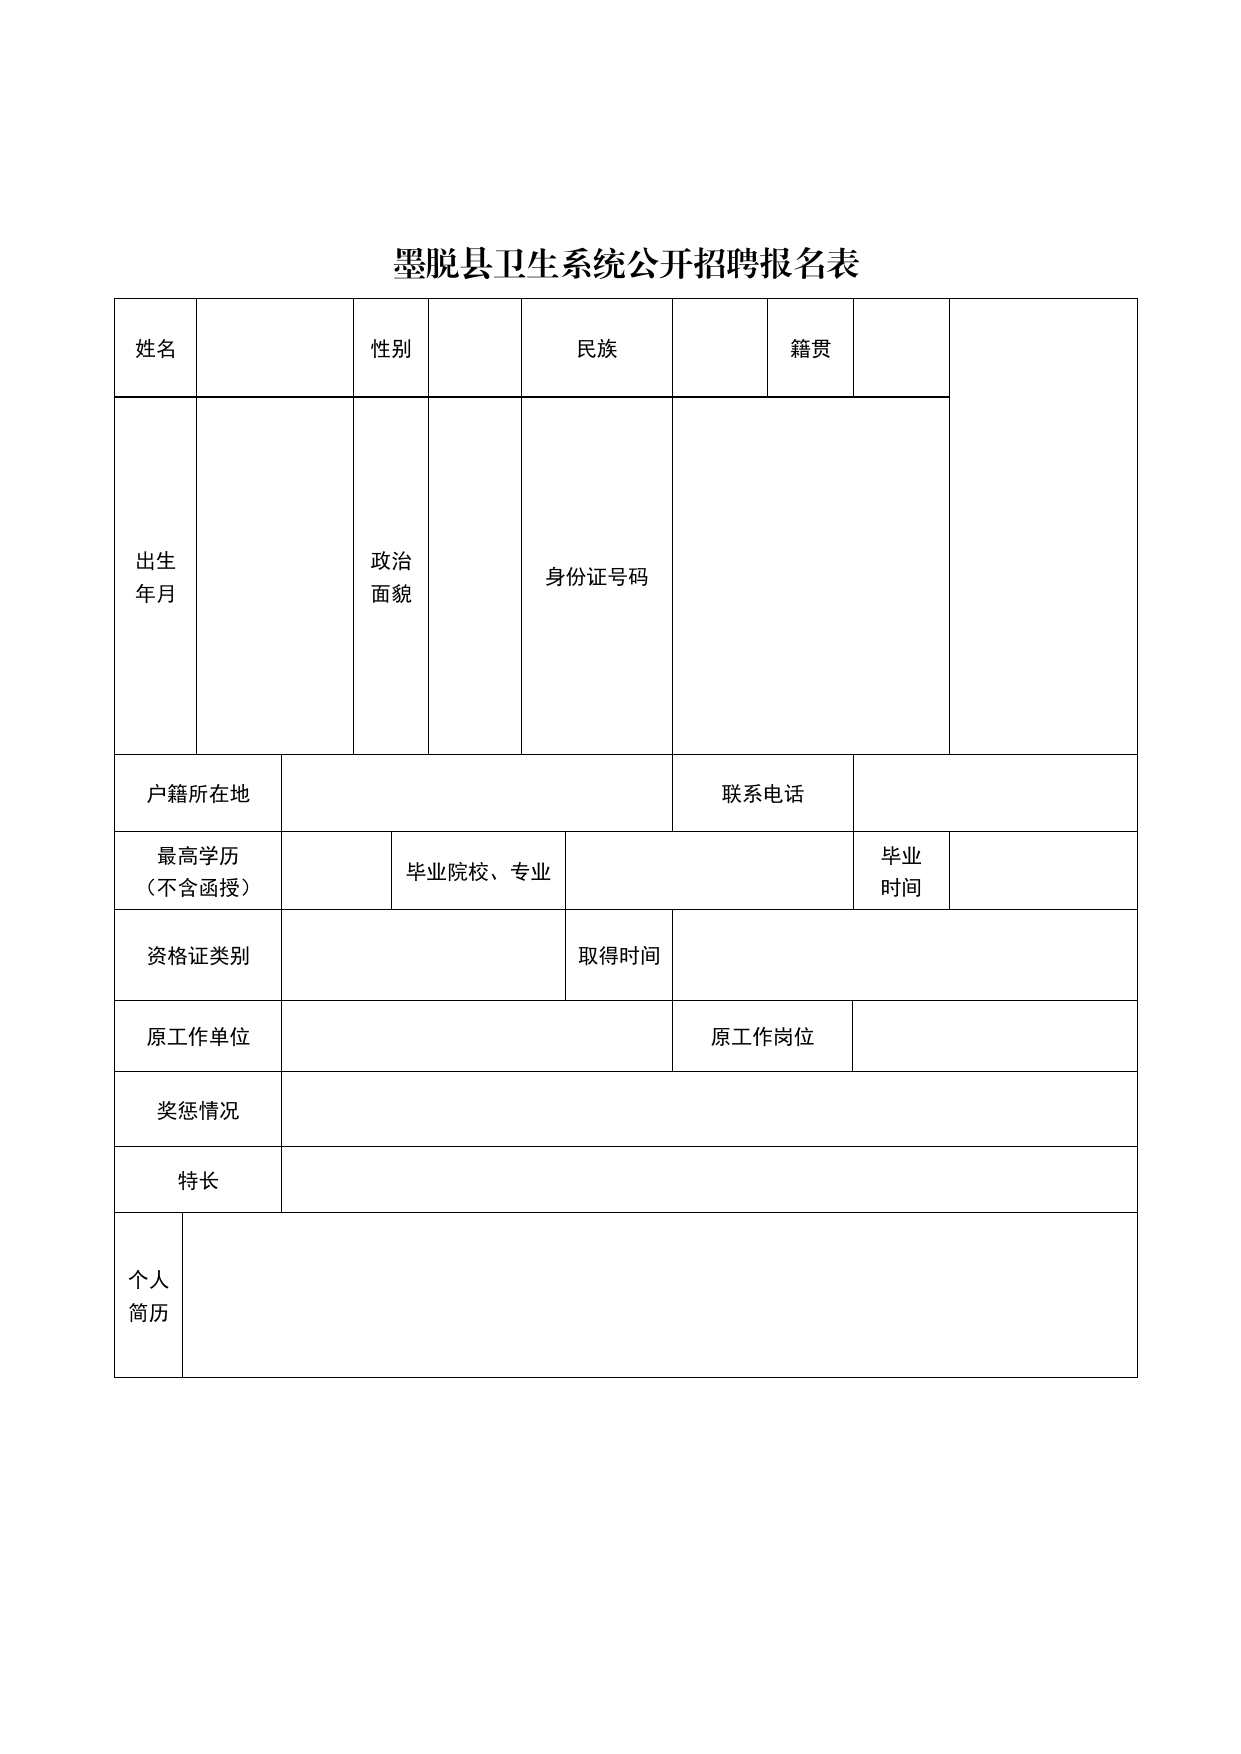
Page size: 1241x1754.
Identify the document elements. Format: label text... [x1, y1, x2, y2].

table_cell 出生年月 [115, 398, 196, 754]
table_cell 资格证类别 [115, 910, 281, 999]
table_cell [282, 910, 565, 999]
table_cell 特长 [115, 1147, 281, 1212]
table_cell [282, 755, 672, 831]
table_header 民族 [522, 299, 672, 396]
table_cell 最高学历 （不含函授） [115, 832, 281, 909]
table_cell 户籍所在地 [115, 755, 281, 831]
table_cell [197, 398, 353, 754]
table_header 籍贯 [768, 299, 853, 396]
table_cell [673, 910, 1137, 999]
table_header 姓名 [115, 299, 196, 396]
table_cell 取得时间 [566, 910, 672, 999]
table_cell [673, 398, 949, 754]
table_cell 毕业院校、专业 [392, 832, 565, 909]
table_cell 毕业 时间 [854, 832, 949, 909]
table_cell [429, 398, 521, 754]
table_cell 联系电话 [673, 755, 853, 831]
table_header [429, 299, 521, 396]
table_cell [950, 832, 1137, 909]
table_cell 原工作岗位 [673, 1001, 852, 1071]
table_cell 身份证号码 [522, 398, 672, 754]
table_cell [183, 1213, 1137, 1377]
table_header [854, 299, 949, 396]
table_cell 奖惩情况 [115, 1072, 281, 1146]
table_cell [282, 832, 391, 909]
table_cell [282, 1072, 1137, 1146]
table_cell [853, 1001, 1137, 1071]
table_cell 原工作单位 [115, 1001, 281, 1071]
table_cell [282, 1147, 1137, 1212]
text 墨脱县卫生系统公开招聘报名表 [165, 233, 1087, 298]
table_header [197, 299, 353, 396]
table_header 性别 [354, 299, 428, 396]
table_cell 个人简历 [115, 1213, 182, 1377]
table_header [673, 299, 767, 396]
table_cell [566, 832, 853, 909]
table_cell 政治面貌 [354, 398, 428, 754]
table_cell [854, 755, 1137, 831]
table_cell [282, 1001, 672, 1071]
table_header [950, 299, 1137, 754]
